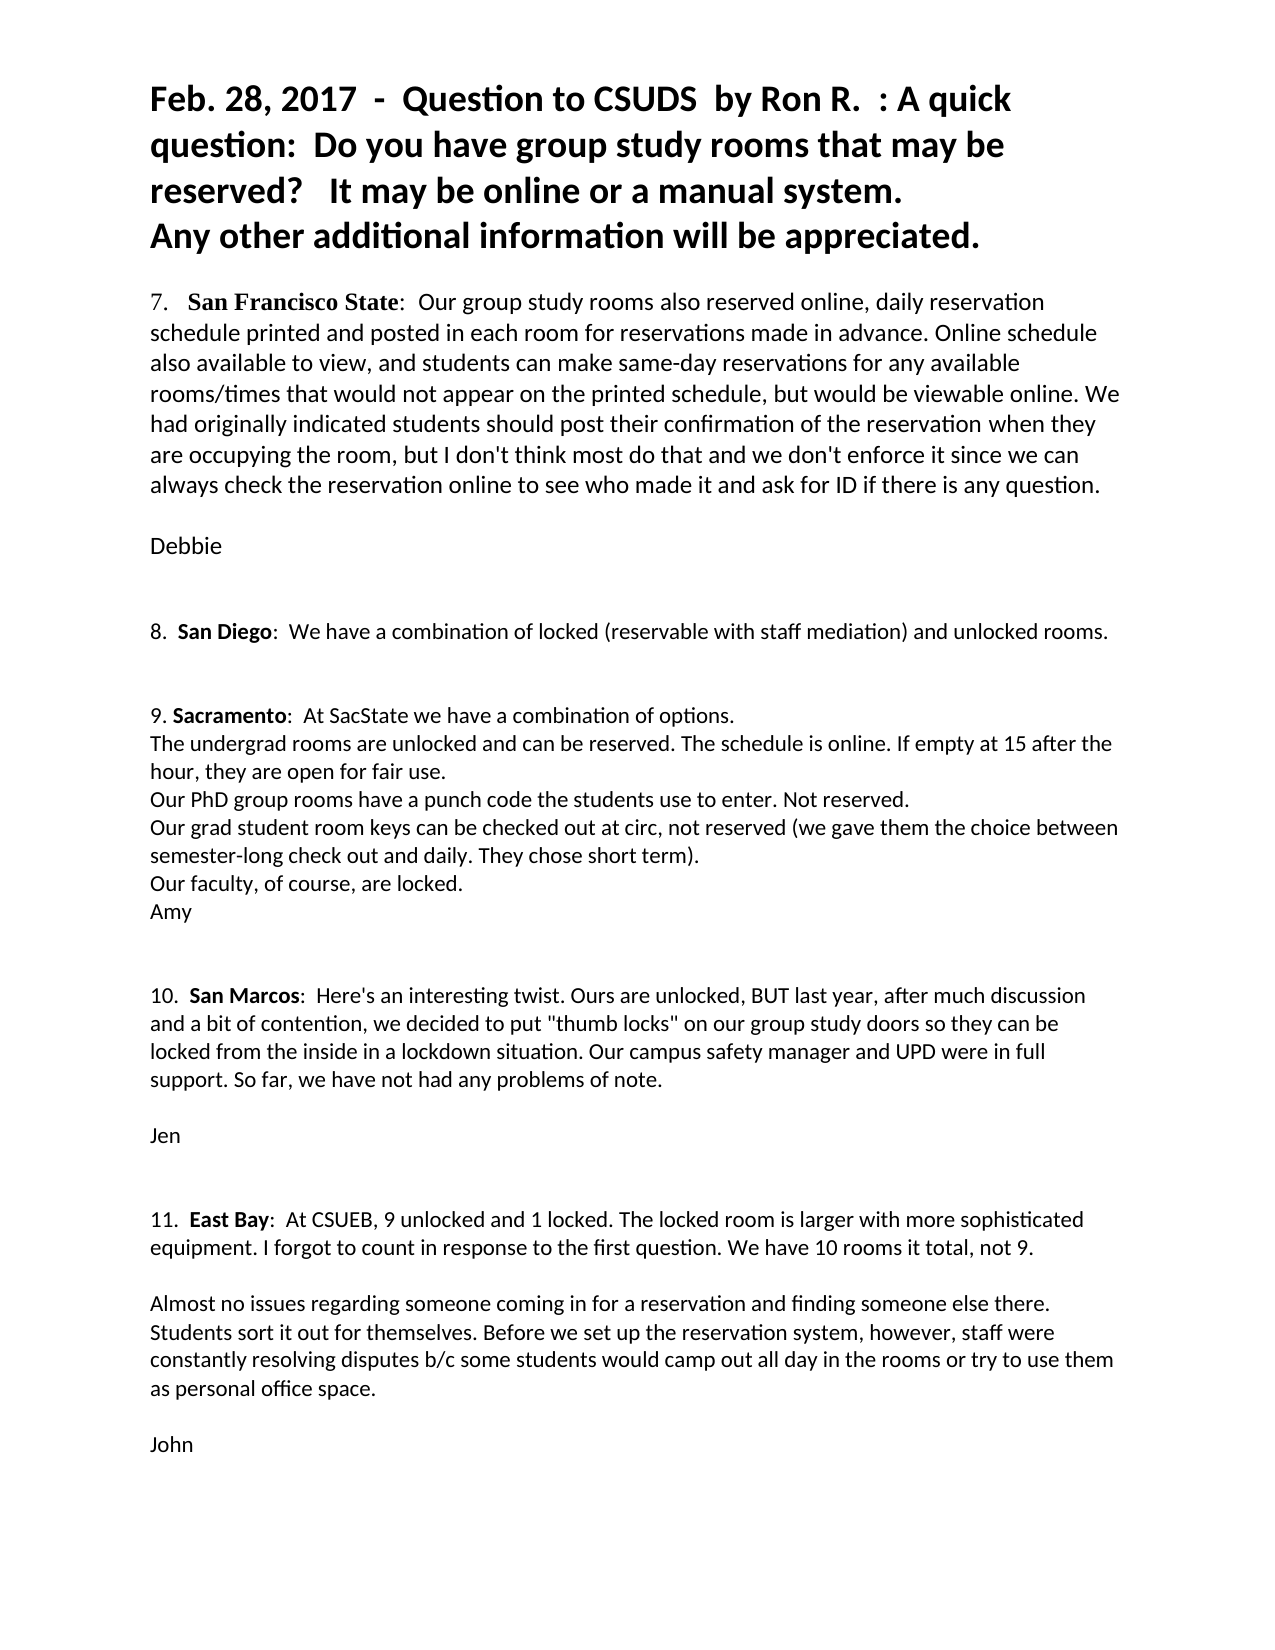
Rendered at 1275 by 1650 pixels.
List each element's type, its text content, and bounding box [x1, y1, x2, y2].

text Debbie [150, 531, 1125, 561]
text Our PhD group rooms have a punch code the students use to enter. Not reserved. [150, 785, 1125, 813]
text 11. East Bay: At CSUEB, 9 unlocked and 1 locked. The locked room is larger with more sophisticated equipment. I forgot to count in response to the first question. We have 10 rooms it total, not 9. [150, 1206, 1125, 1262]
text 7. San Francisco State: Our group study rooms also reserved online, daily reservation schedule printed and posted in each room for reservations made in advance. Online schedule also available to view, and students can make same-day reservations for any available rooms/times that would not appear on the printed schedule, but would be viewable online. We had originally indicated students should post their confirmation of the reservation when they are occupying the room, but I don't think most do that and we don't enforce it since we can always check the reservation online to see who made it and ask for ID if there is any question. [150, 286, 1125, 500]
text Amy [150, 897, 1125, 925]
text 10. San Marcos: Here's an interesting twist. Ours are unlocked, BUT last year, after much discussion and a bit of contention, we decided to put "thumb locks" on our group study doors so they can be locked from the inside in a lockdown situation. Our campus safety manager and UPD were in full support. So far, we have not had any problems of note. [150, 981, 1125, 1093]
text Our grad student room keys can be checked out at circ, not reserved (we gave them the choice between semester-long check out and daily. They chose short term). [150, 813, 1125, 869]
text 8. San Diego: We have a combination of locked (reservable with staff mediation) and unlocked rooms. [150, 617, 1125, 645]
text Jen [150, 1121, 1125, 1177]
text Almost no issues regarding someone coming in for a reservation and finding someone else there. Students sort it out for themselves. Before we set up the reservation system, however, staff were constantly resolving disputes b/c some students would camp out all day in the rooms or try to use them as personal office space. [150, 1289, 1125, 1402]
text 9. Sacramento: At SacState we have a combination of options. [150, 701, 1125, 729]
text The undergrad rooms are unlocked and can be reserved. The schedule is online. If empty at 15 after the hour, they are open for fair use. [150, 729, 1125, 785]
text John [150, 1430, 1125, 1458]
text Our faculty, of course, are locked. [150, 869, 1125, 897]
